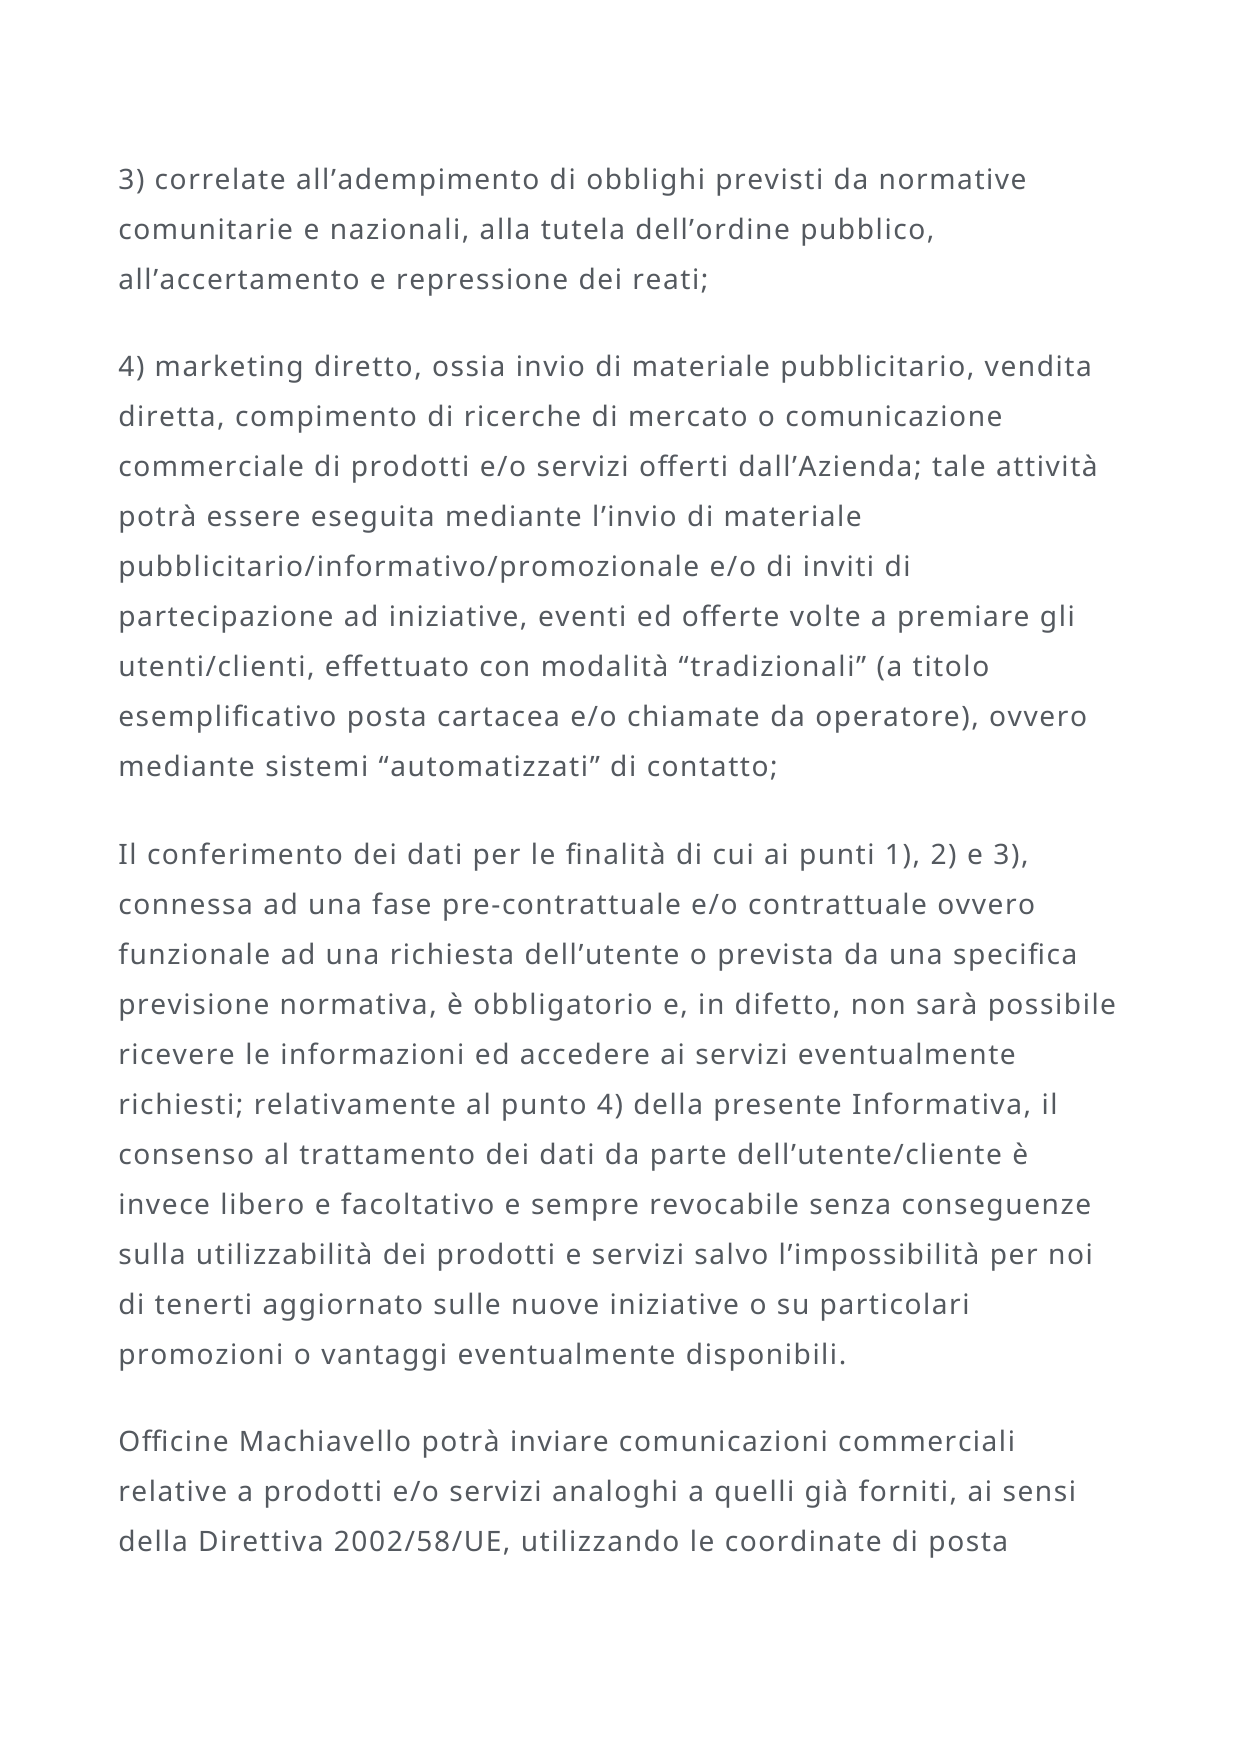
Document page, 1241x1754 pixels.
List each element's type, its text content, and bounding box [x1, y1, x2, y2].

text 3) correlate all’adempimento di obblighi previsti da normative comunitarie e nazionali, alla tutela dell’ordine pubblico, all’accertamento e repressione dei reati; [118, 148, 1122, 298]
text 4) marketing diretto, ossia invio di materiale pubblicitario, vendita diretta, compimento di ricerche di mercato o comunicazione commerciale di prodotti e/o servizi offerti dall’Azienda; tale attività potrà essere eseguita mediante l’invio di materiale pubblicitario/informativo/promozionale e/o di inviti di partecipazione ad iniziative, eventi ed offerte volte a premiare gli utenti/clienti, effettuato con modalità “tradizionali” (a titolo esemplificativo posta cartacea e/o chiamate da operatore), ovvero mediante sistemi “automatizzati” di contatto; [118, 335, 1122, 785]
text Il conferimento dei dati per le finalità di cui ai punti 1), 2) e 3), connessa ad una fase pre-contrattuale e/o contrattuale ovvero funzionale ad una richiesta dell’utente o prevista da una specifica previsione normativa, è obbligatorio e, in difetto, non sarà possibile ricevere le informazioni ed accedere ai servizi eventualmente richiesti; relativamente al punto 4) della presente Informativa, il consenso al trattamento dei dati da parte dell’utente/cliente è invece libero e facoltativo e sempre revocabile senza conseguenze sulla utilizzabilità dei prodotti e servizi salvo l’impossibilità per noi di tenerti aggiornato sulle nuove iniziative o su particolari promozioni o vantaggi eventualmente disponibili. [118, 823, 1122, 1373]
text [118, 1410, 1122, 1560]
